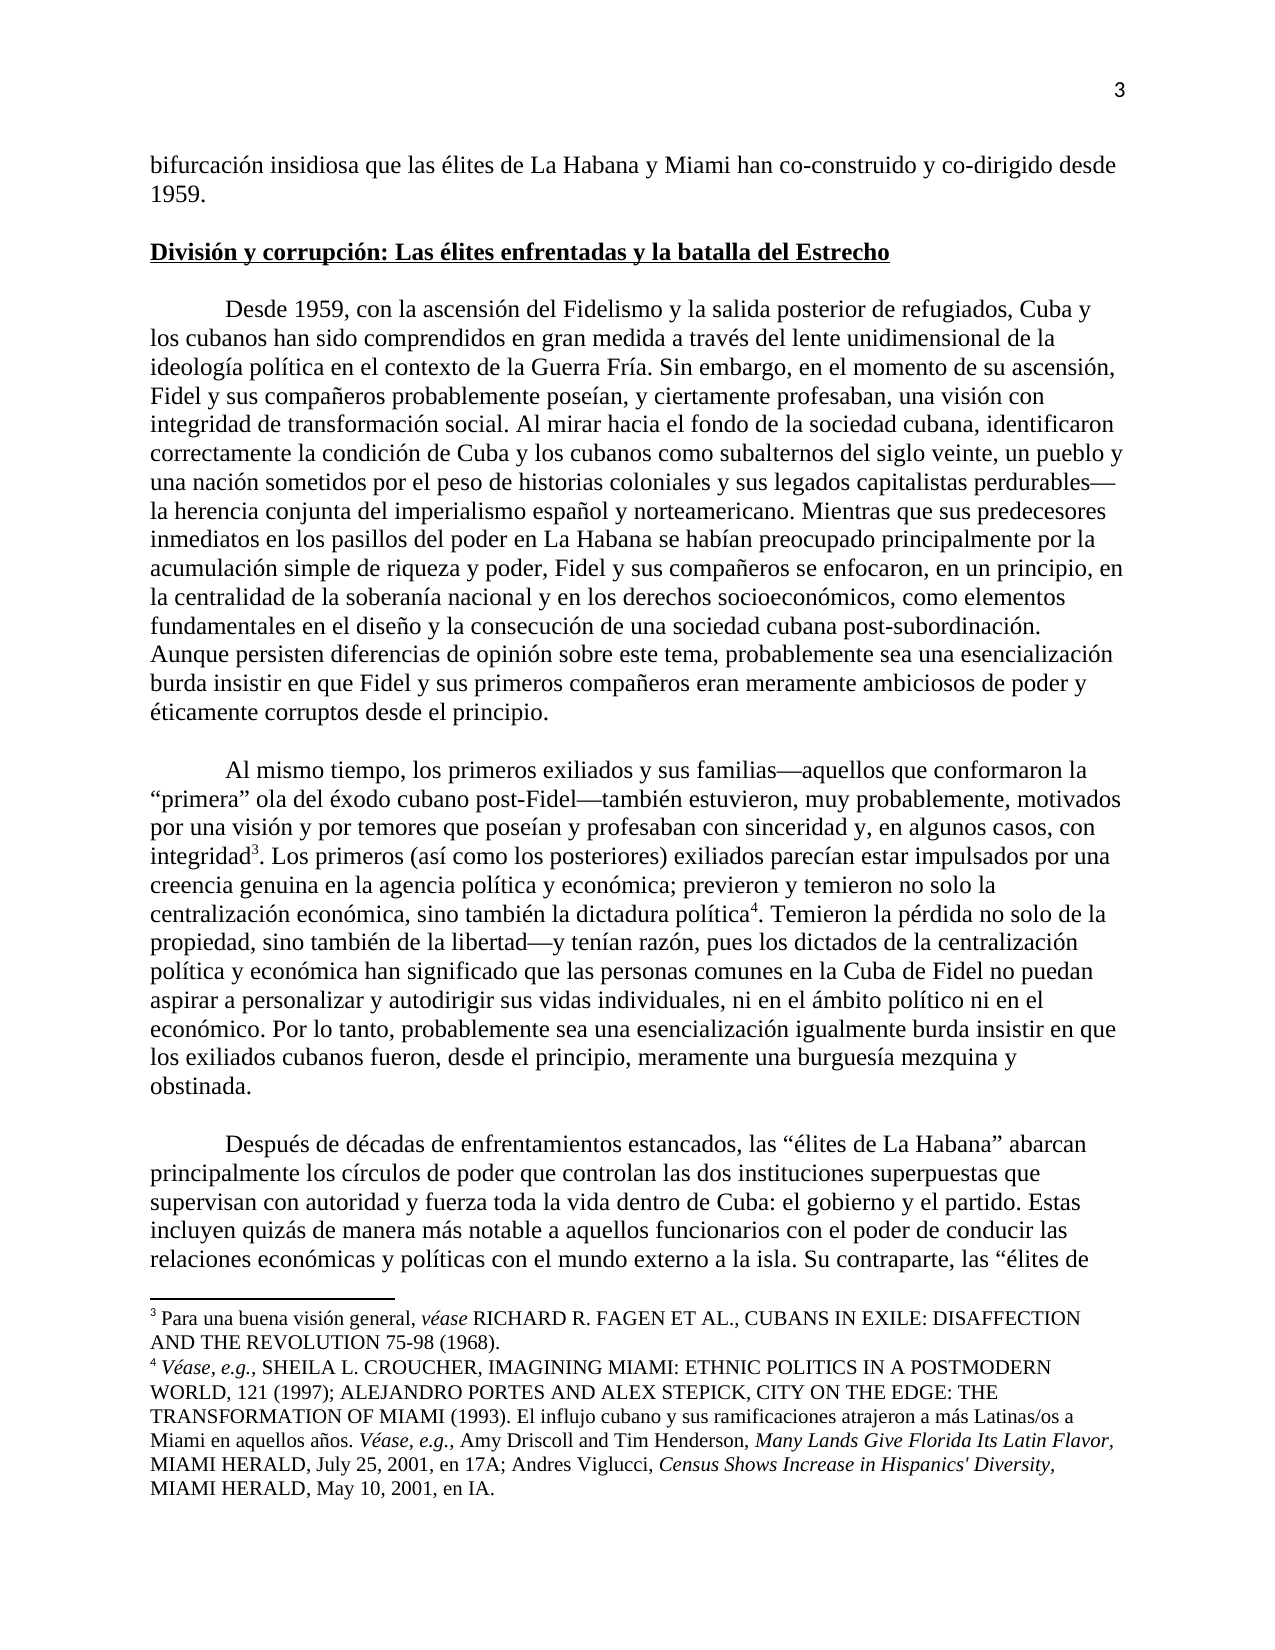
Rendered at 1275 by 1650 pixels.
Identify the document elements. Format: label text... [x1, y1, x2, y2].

text Al mismo tiempo, los primeros exiliados y sus familias—aquellos que conformaron la “primera” ola del éxodo cubano post-Fidel—también estuvieron, muy probablemente, motivados por una visión y por temores que poseían y profesaban con sinceridad y, en algunos casos, con integridad. Los primeros (así como los posteriores) exiliados parecían estar impulsados por una creencia genuina en la agencia política y económica; previeron y temieron no solo la centralización económica, sino también la dictadura política. Temieron la pérdida no solo de la propiedad, sino también de la libertad—y tenían razón, pues los dictados de la centralización política y económica han significado que las personas comunes en la Cuba de Fidel no puedan aspirar a personalizar y autodirigir sus vidas individuales, ni en el ámbito político ni en el económico. Por lo tanto, probablemente sea una esencialización igualmente burda insistir en que los exiliados cubanos fueron, desde el principio, meramente una burguesía mezquina y obstinada. [150, 755, 1125, 1100]
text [150, 1129, 1125, 1273]
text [150, 150, 1125, 207]
text División y corrupción: Las élites enfrentadas y la batalla del Estrecho [150, 237, 1125, 265]
text Desde 1959, con la ascensión del Fidelismo y la salida posterior de refugiados, Cuba y los cubanos han sido comprendidos en gran medida a través del lente unidimensional de la ideología política en el contexto de la Guerra Fría. Sin embargo, en el momento de su ascensión, Fidel y sus compañeros probablemente poseían, y ciertamente profesaban, una visión con integridad de transformación social. Al mirar hacia el fondo de la sociedad cubana, identificaron correctamente la condición de Cuba y los cubanos como subalternos del siglo veinte, un pueblo y una nación sometidos por el peso de historias coloniales y sus legados capitalistas perdurables—la herencia conjunta del imperialismo español y norteamericano. Mientras que sus predecesores inmediatos en los pasillos del poder en La Habana se habían preocupado principalmente por la acumulación simple de riqueza y poder, Fidel y sus compañeros se enfocaron, en un principio, en la centralidad de la soberanía nacional y en los derechos socioeconómicos, como elementos fundamentales en el diseño y la consecución de una sociedad cubana post-subordinación. Aunque persisten diferencias de opinión sobre este tema, probablemente sea una esencialización burda insistir en que Fidel y sus primeros compañeros eran meramente ambiciosos de poder y éticamente corruptos desde el principio. [150, 294, 1125, 726]
